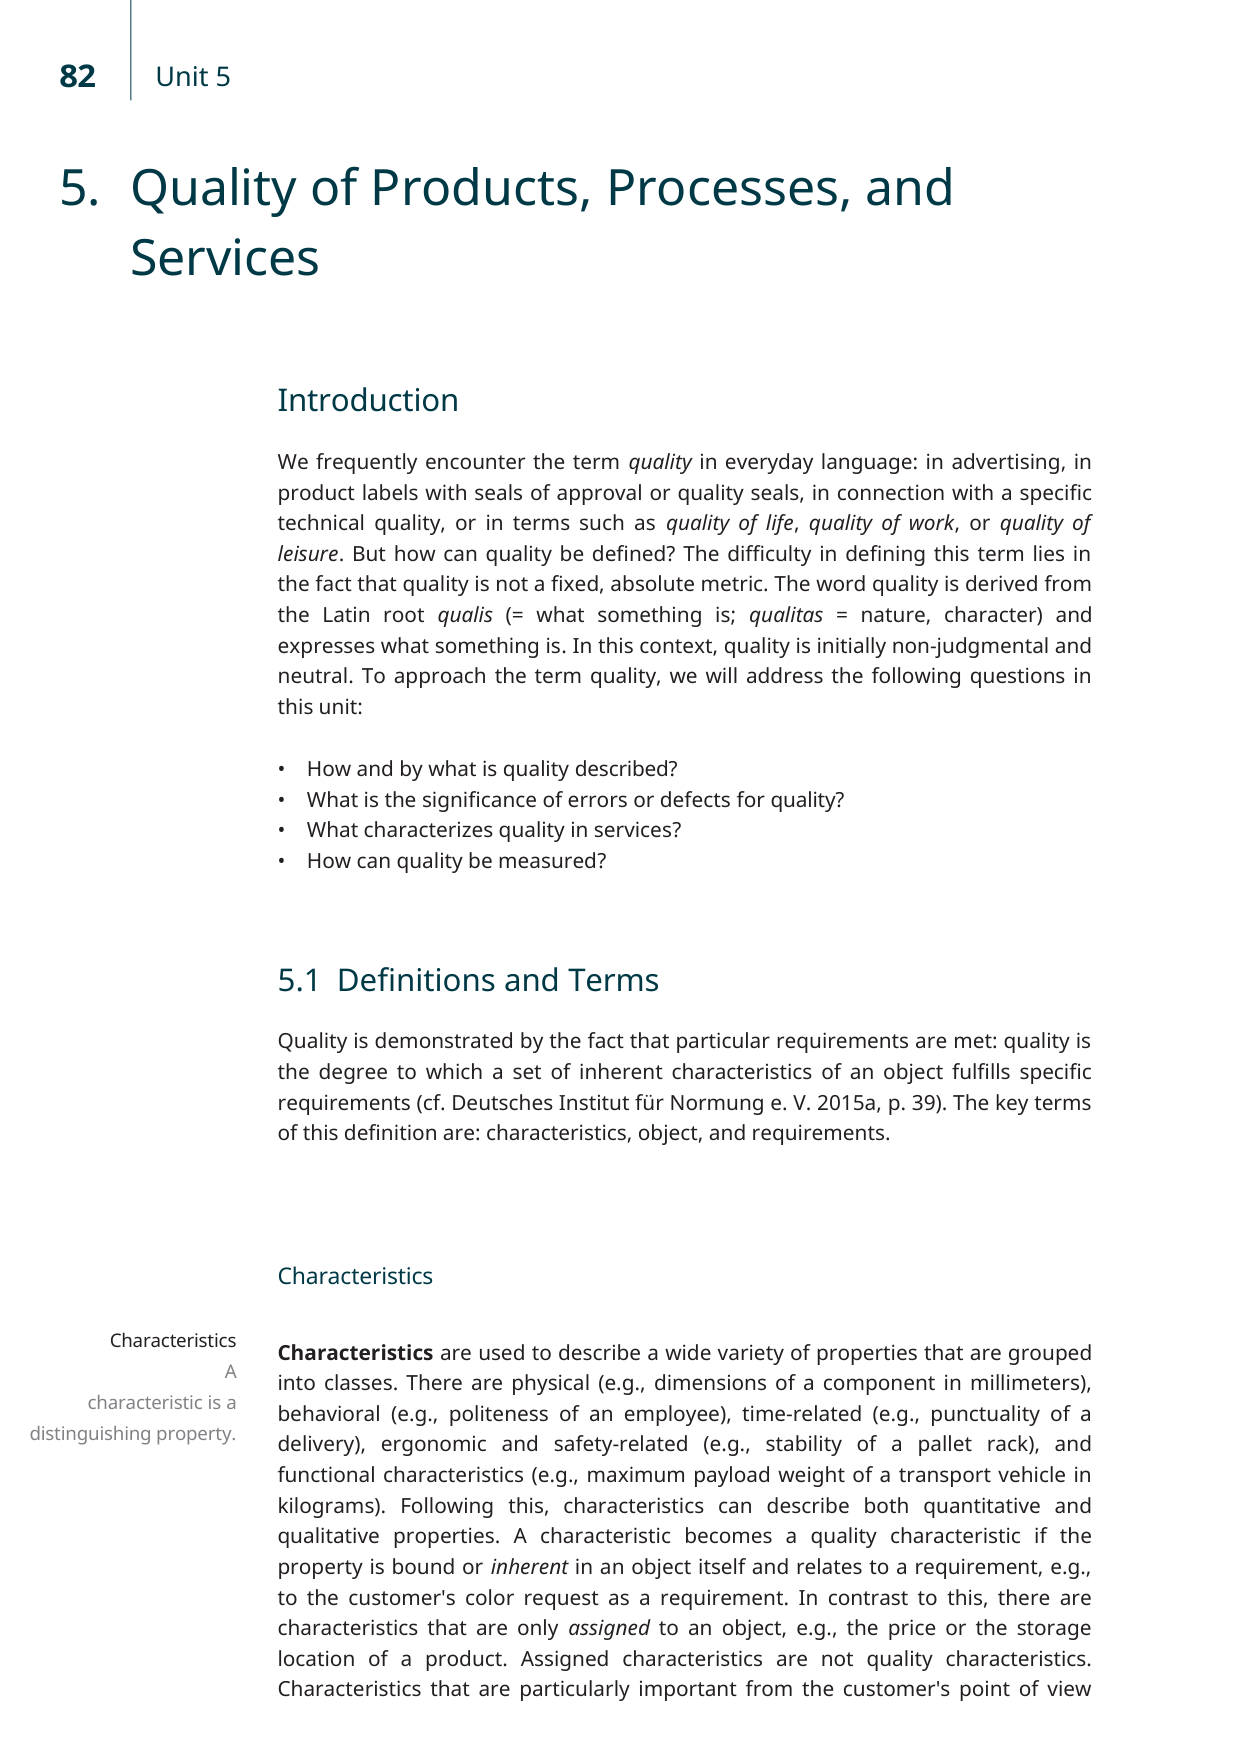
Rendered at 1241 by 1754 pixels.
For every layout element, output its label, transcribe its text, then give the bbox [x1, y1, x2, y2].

list What is the significance of errors or defects for quality? [277, 785, 1192, 813]
subtitle Definitions and Terms [277, 958, 1192, 1000]
text Characteristics [18, 1327, 236, 1353]
list How can quality be measured? [277, 846, 1192, 874]
list How and by what is quality described? [277, 754, 1192, 783]
subtitle Characteristics [277, 1260, 1192, 1291]
list What characterizes quality in services? [277, 815, 1192, 844]
subtitle Quality of Products, Processes, and Services [59, 152, 993, 290]
subtitle Introduction [277, 378, 1192, 421]
text Quality is demonstrated by the fact that particular requirements are met: quality is the degree to which a set of inherent characteristics of an object fulfills specific requirements (cf. Deutsches Institut für Normung e. V. 2015a, p. 39). The key terms of this definition are: characteristics, object, and requirements. [277, 1027, 1093, 1147]
text A characteristic is a distinguishing property. [18, 1358, 236, 1445]
text We frequently encounter the term quality in everyday language: in advertising, in product labels with seals of approval or quality seals, in connection with a specific technical quality, or in terms such as quality of life, quality of work, or quality of leisure. But how can quality be defined? The difficulty in defining this term lies in the fact that quality is not a fixed, absolute metric. The word quality is derived from the Latin root qualis (= what something is; qualitas = nature, character) and expresses what something is. In this context, quality is initially non-judgmental and neutral. To approach the term quality, we will address the following questions in this unit: [277, 447, 1093, 720]
